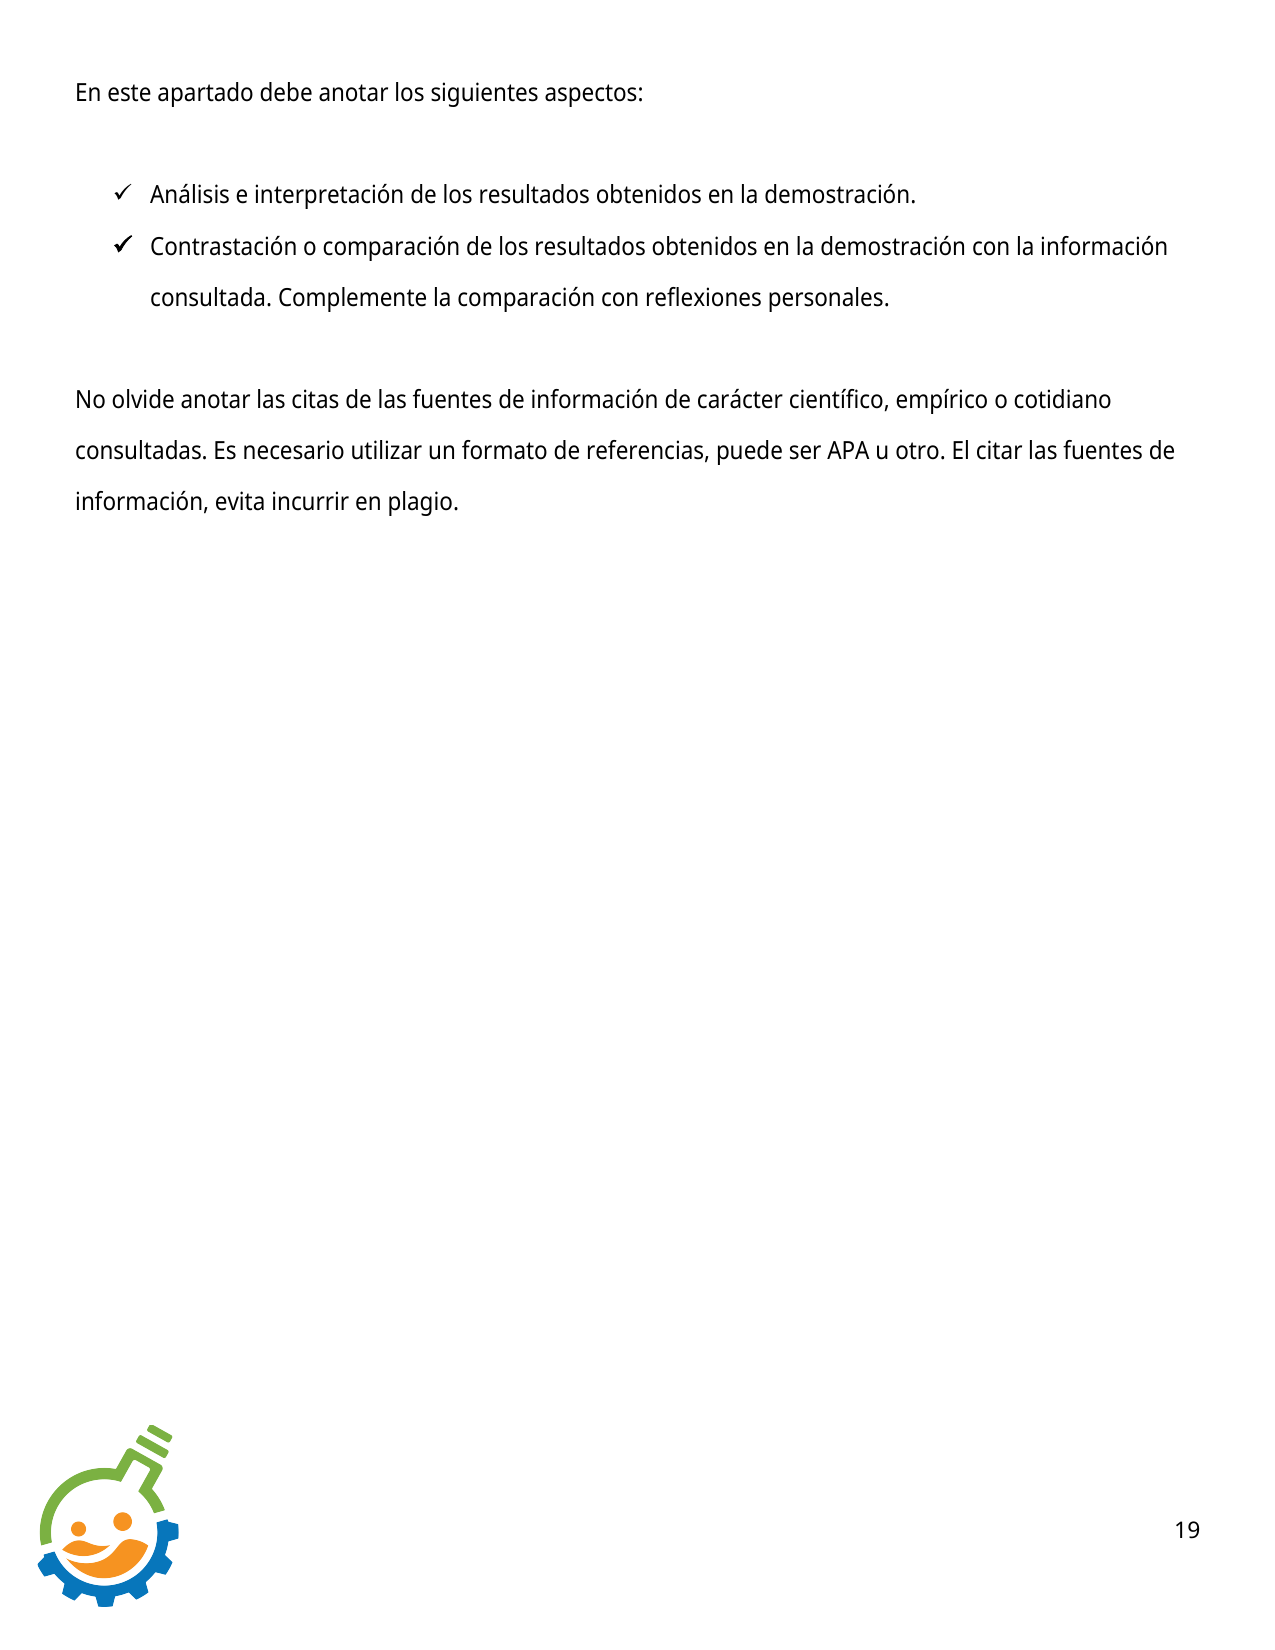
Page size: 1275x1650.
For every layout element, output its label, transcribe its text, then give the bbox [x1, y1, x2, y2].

text En este apartado debe anotar los siguientes aspectos: [75, 75, 1200, 109]
list Contrastación o comparación de los resultados obtenidos en la demostración con la información consultada. Complemente la comparación con reflexiones personales. [112, 228, 1200, 313]
picture [37, 1425, 179, 1607]
list Análisis e interpretación de los resultados obtenidos en la demostración. [112, 177, 1200, 211]
text No olvide anotar las citas de las fuentes de información de carácter científico, empírico o cotidiano consultadas. Es necesario utilizar un formato de referencias, puede ser APA u otro. El citar las fuentes de información, evita incurrir en plagio. [75, 381, 1200, 517]
